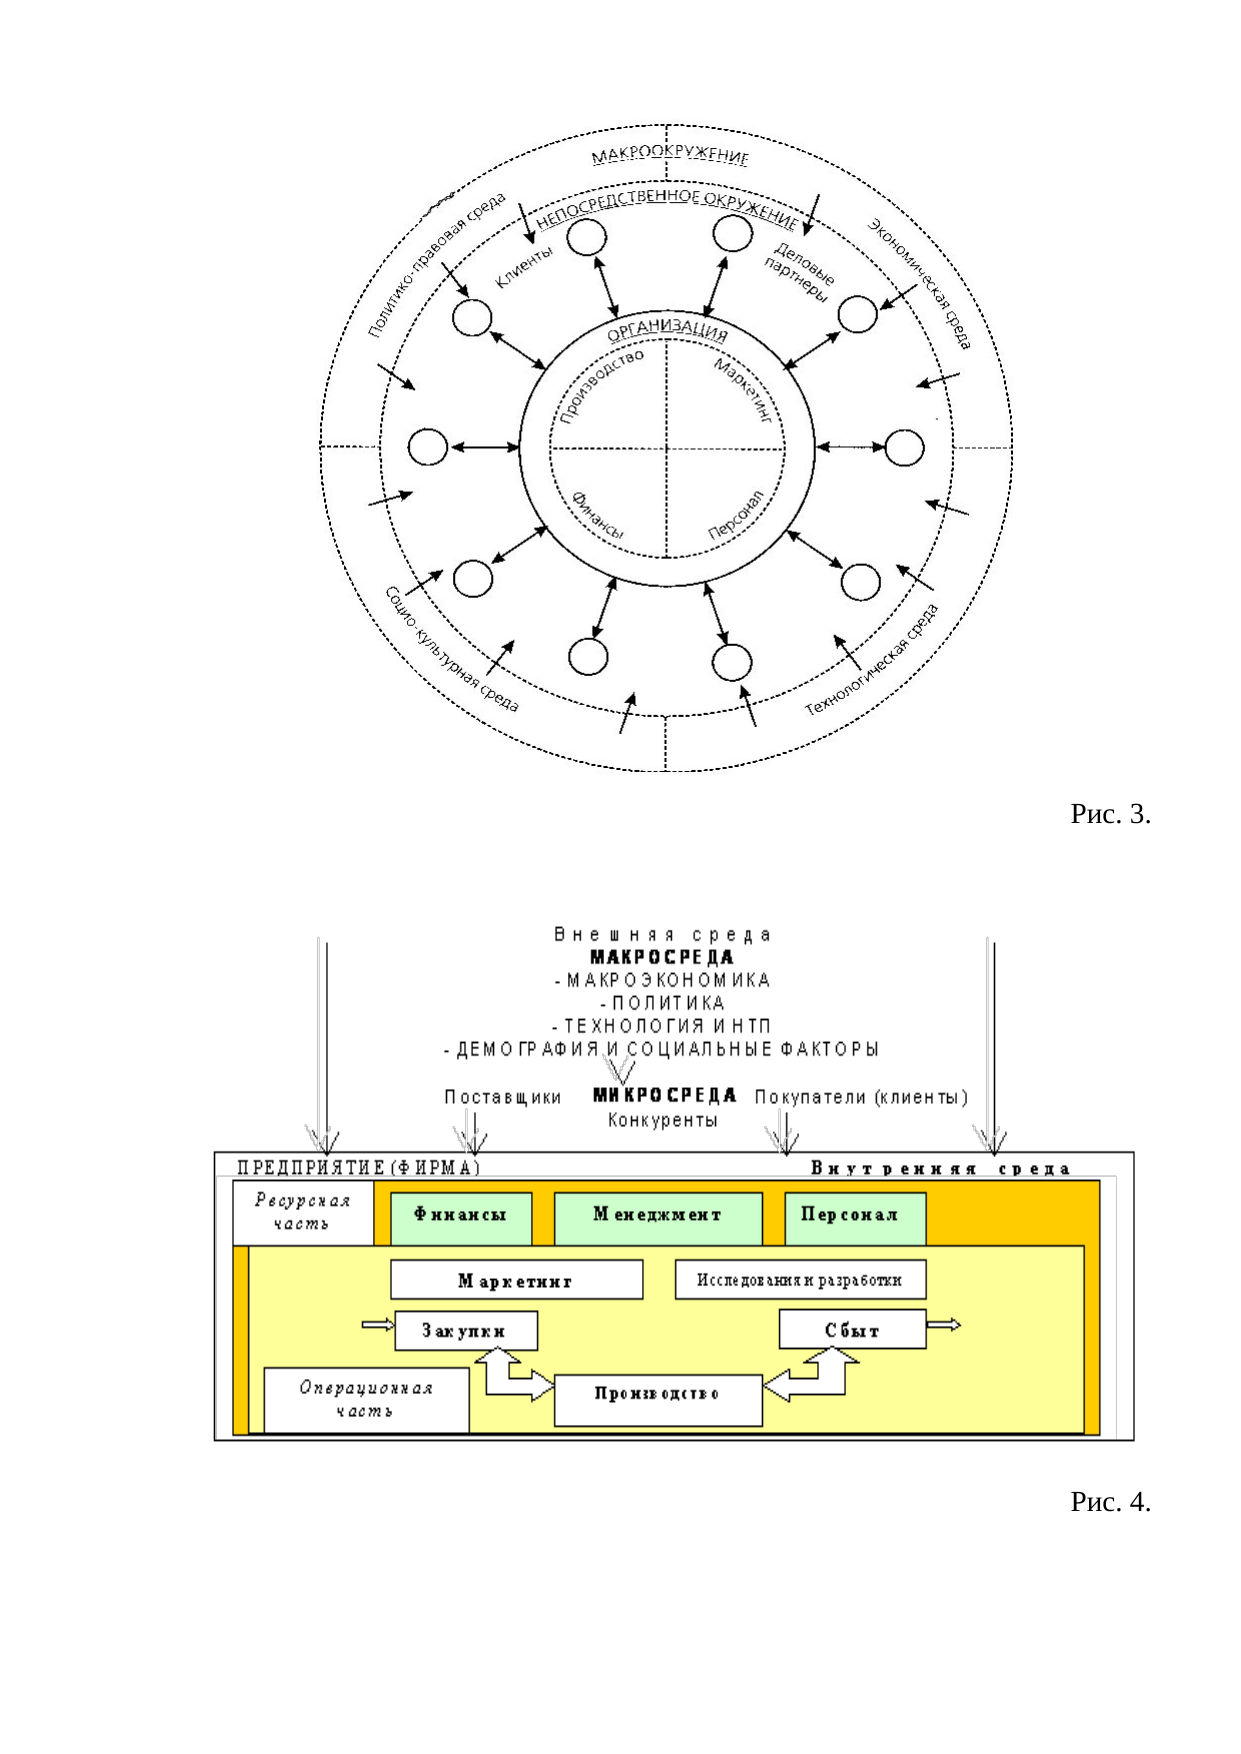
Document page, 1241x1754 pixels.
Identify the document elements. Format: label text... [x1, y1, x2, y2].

text Рис. 4. [177, 1484, 1152, 1517]
text Рис. 3. [177, 797, 1152, 830]
picture [308, 118, 1021, 783]
picture [177, 897, 1152, 1470]
